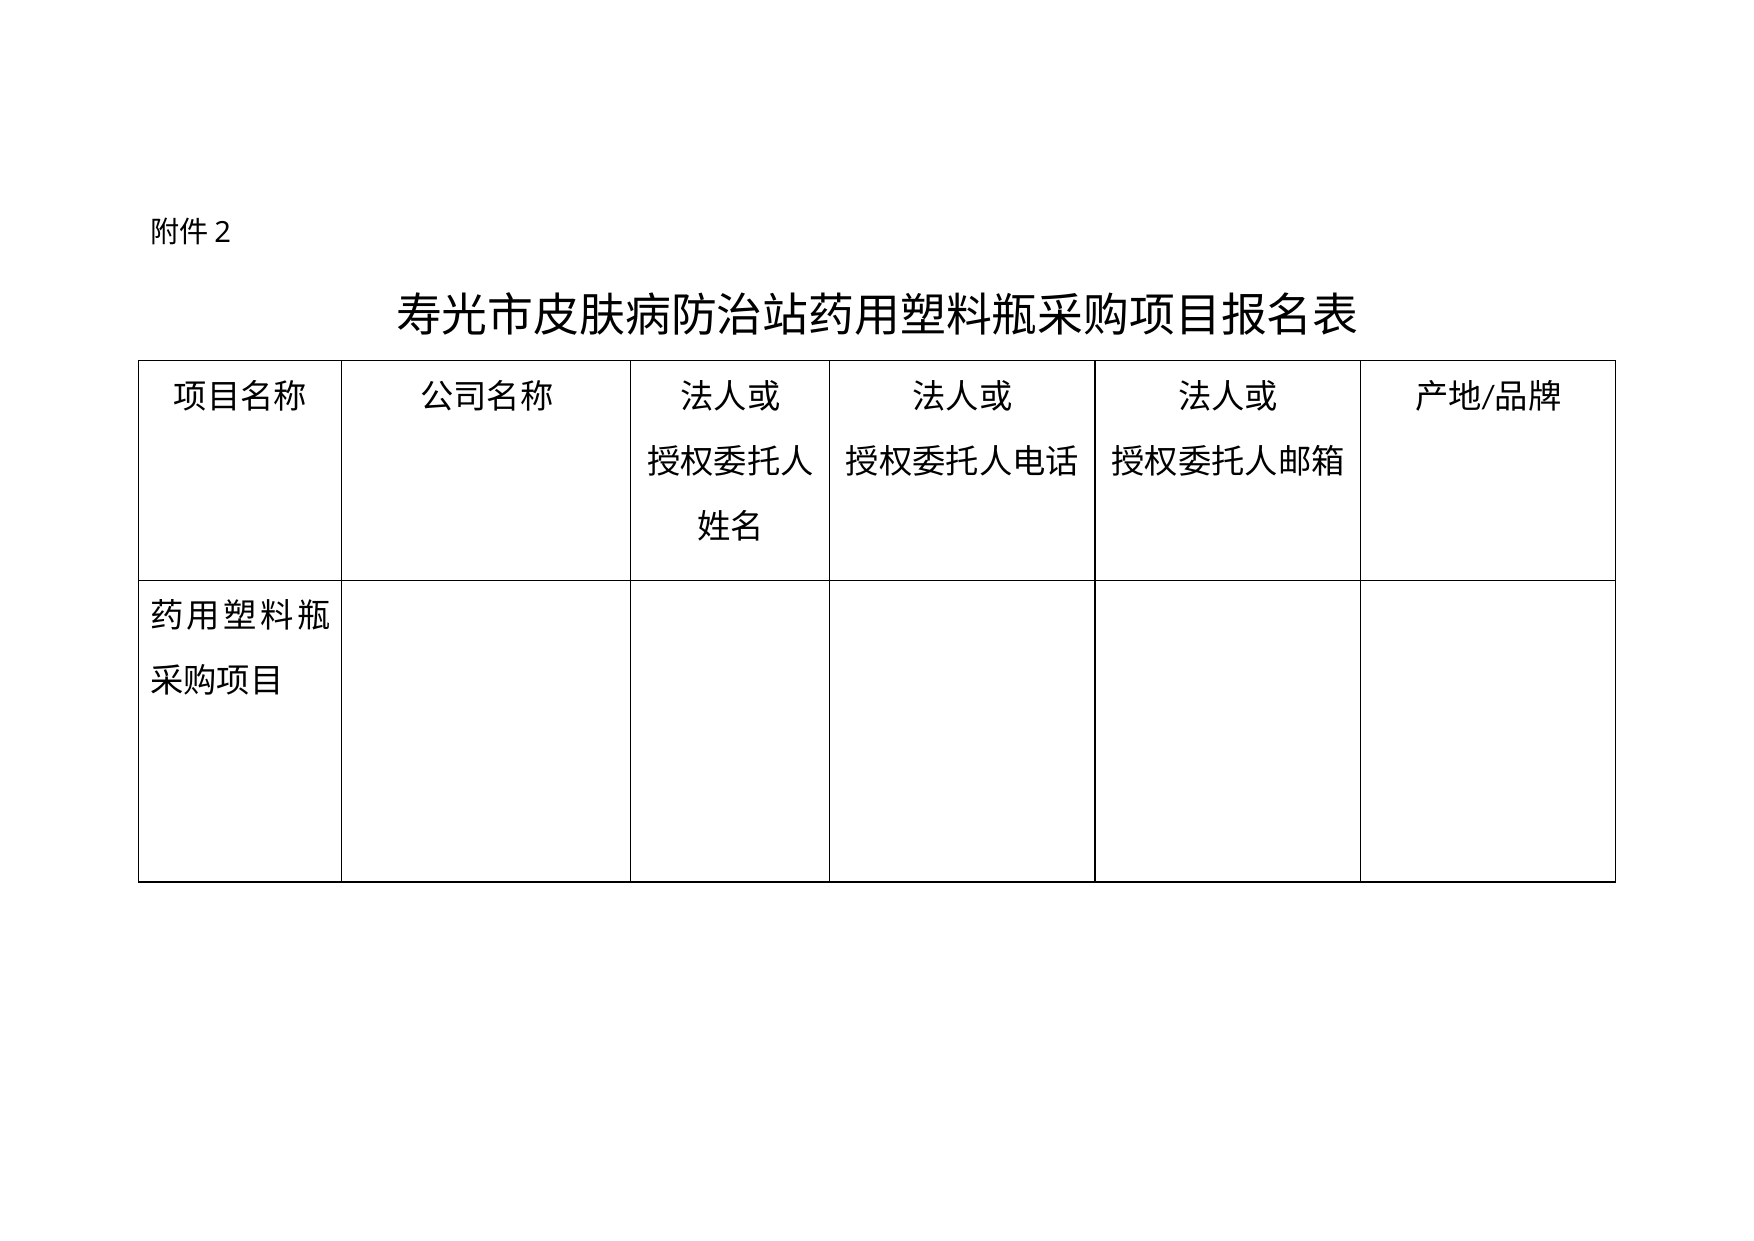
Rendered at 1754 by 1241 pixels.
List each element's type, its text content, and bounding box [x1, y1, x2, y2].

table_header 法人或 授权委托人电话 [830, 361, 1094, 579]
table_cell [631, 581, 829, 881]
table_header 项目名称 [139, 361, 341, 579]
table_cell [830, 581, 1094, 881]
table_cell 药用塑料瓶采购项目 [139, 581, 341, 881]
table_header 产地/品牌 [1361, 361, 1615, 579]
text 附件2 [150, 198, 1604, 263]
table_header 法人或 授权委托人姓名 [631, 361, 829, 579]
table_cell [342, 581, 630, 881]
table_header 法人或 授权委托人邮箱 [1096, 361, 1360, 579]
table_header 公司名称 [342, 361, 630, 579]
text 寿光市皮肤病防治站药用塑料瓶采购项目报名表 [150, 263, 1604, 360]
table_cell [1361, 581, 1615, 881]
table_cell [1096, 581, 1360, 881]
